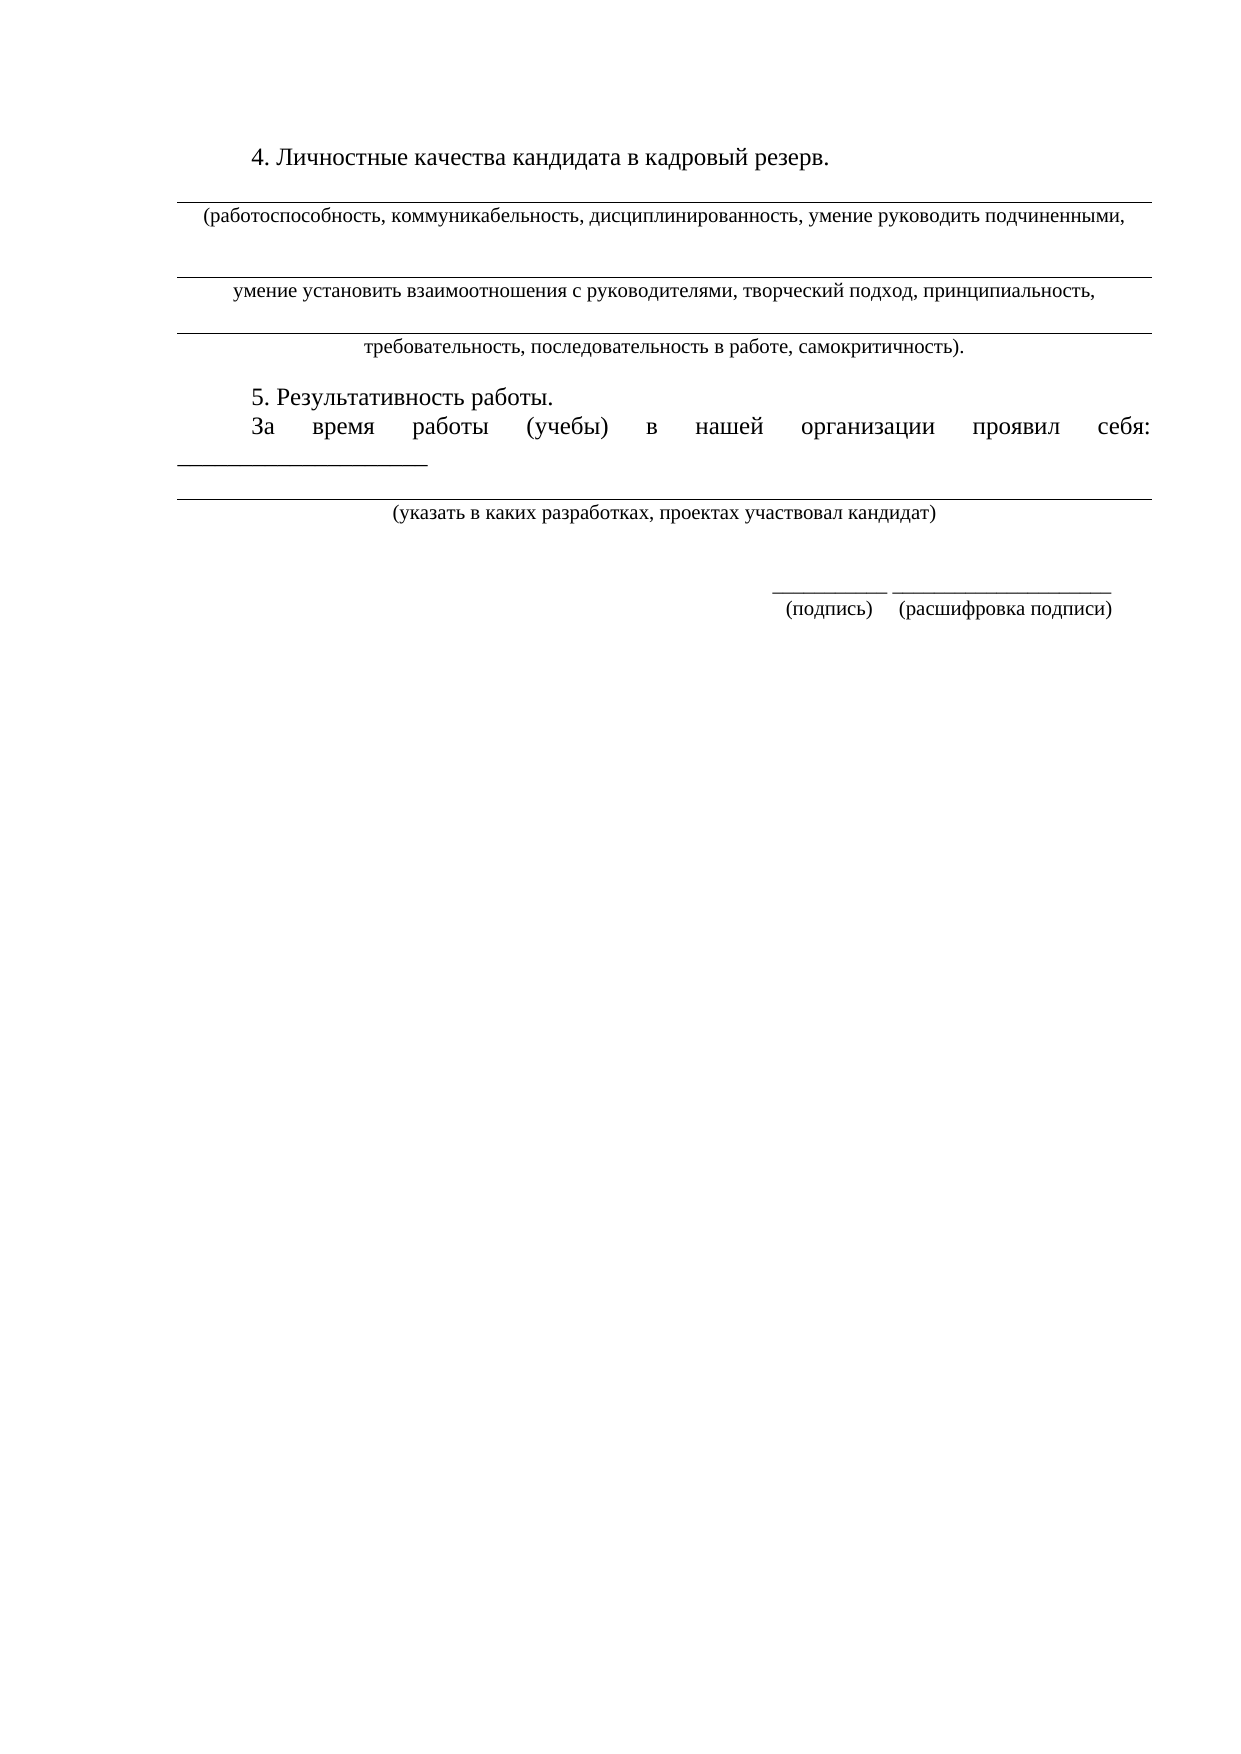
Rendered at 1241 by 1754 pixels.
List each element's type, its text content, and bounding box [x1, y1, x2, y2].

text (работоспособность, коммуникабельность, дисциплинированность, умение руководить подчиненными, [177, 203, 1152, 227]
text За время работы (учебы) в нашей организации проявил себя: ____________________ [177, 411, 1152, 468]
text ___________ _____________________ [767, 572, 1152, 596]
text (указать в каких разработках, проектах участвовал кандидат) [177, 500, 1152, 524]
text (подпись) (расшифровка подписи) [472, 596, 1152, 620]
text требовательность, последовательность в работе, самокритичность). [177, 334, 1152, 358]
text умение установить взаимоотношения с руководителями, творческий подход, принципиальность, [177, 278, 1152, 302]
text 4. Личностные качества кандидата в кадровый резерв. [177, 142, 1152, 171]
text 5. Результативность работы. [177, 382, 1152, 411]
